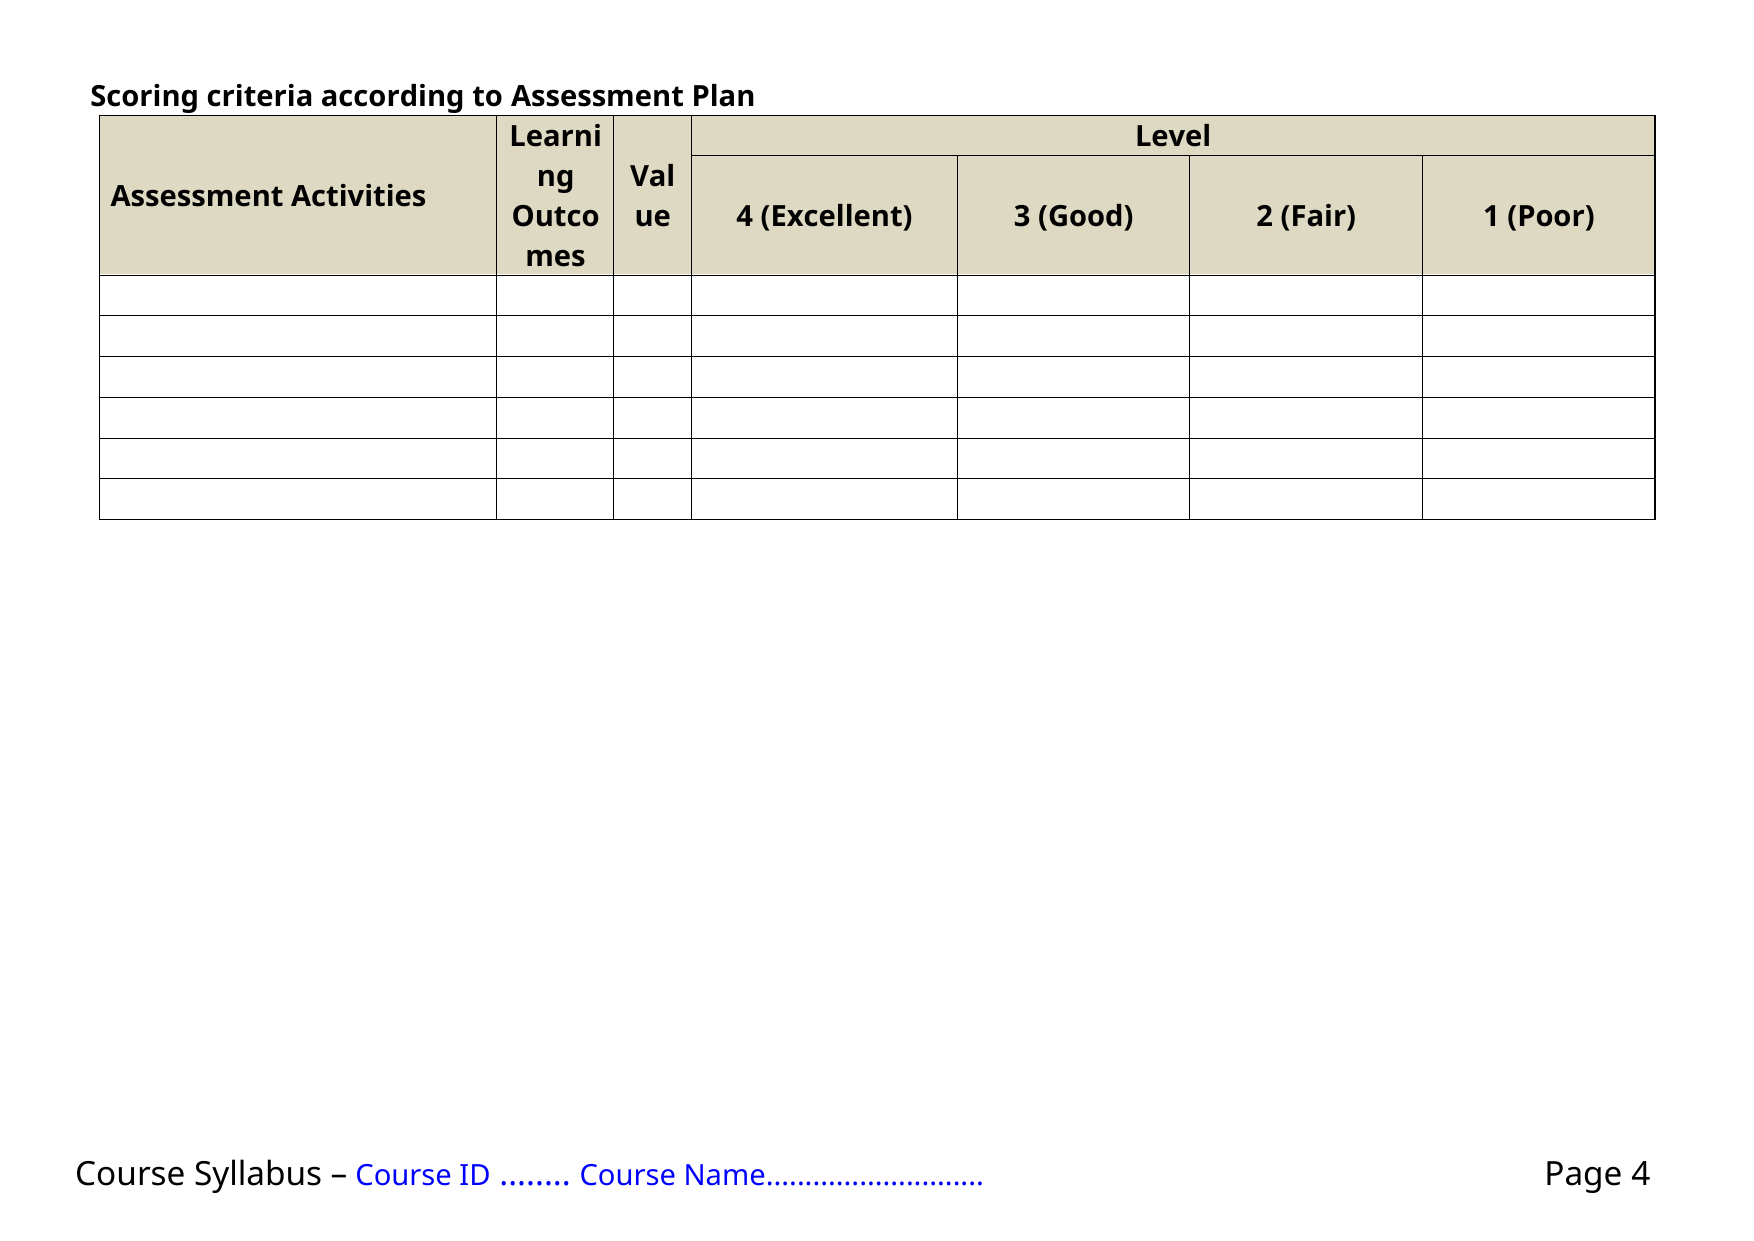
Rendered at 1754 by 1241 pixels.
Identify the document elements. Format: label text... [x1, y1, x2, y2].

table_cell [1423, 316, 1654, 356]
table_cell [100, 439, 496, 478]
table_cell 3 (Good) [958, 156, 1189, 274]
table_cell [100, 316, 496, 356]
table_cell [1190, 276, 1422, 315]
table_cell [1190, 479, 1422, 519]
table_header Level [692, 116, 1654, 155]
table_cell [100, 276, 496, 315]
table_cell [692, 439, 957, 478]
table_cell [1190, 357, 1422, 397]
table_cell [497, 276, 613, 315]
table_cell [1423, 357, 1654, 397]
table_cell [958, 398, 1189, 437]
table_cell [614, 357, 691, 397]
table_header Assessment Activities [100, 116, 496, 274]
table_cell [958, 316, 1189, 356]
table_cell [100, 479, 496, 519]
table_cell [1423, 439, 1654, 478]
table_cell [692, 398, 957, 437]
table_header Learning Outcomes [497, 116, 613, 274]
table_cell [692, 357, 957, 397]
table_cell [497, 357, 613, 397]
table_cell 4 (Excellent) [692, 156, 957, 274]
table_cell 1 (Poor) [1423, 156, 1654, 274]
table_cell [692, 316, 957, 356]
table_cell [1423, 398, 1654, 437]
table_cell [497, 316, 613, 356]
table_cell [614, 479, 691, 519]
text Scoring criteria according to Assessment Plan [75, 75, 1679, 115]
table_cell [1190, 398, 1422, 437]
table_cell [958, 479, 1189, 519]
table_cell [692, 276, 957, 315]
table_header Value [614, 116, 691, 274]
table_cell [1190, 316, 1422, 356]
table_cell [614, 398, 691, 437]
table_cell [1190, 439, 1422, 478]
table_cell [497, 439, 613, 478]
table_cell [614, 316, 691, 356]
table_cell [100, 357, 496, 397]
table_cell [614, 439, 691, 478]
table_cell [497, 398, 613, 437]
table_cell [100, 398, 496, 437]
table_cell [1423, 479, 1654, 519]
table_cell 2 (Fair) [1190, 156, 1422, 274]
table_cell [1423, 276, 1654, 315]
table_cell [958, 276, 1189, 315]
table_cell [614, 276, 691, 315]
table_cell [497, 479, 613, 519]
table_cell [958, 357, 1189, 397]
table_cell [692, 479, 957, 519]
table_cell [958, 439, 1189, 478]
